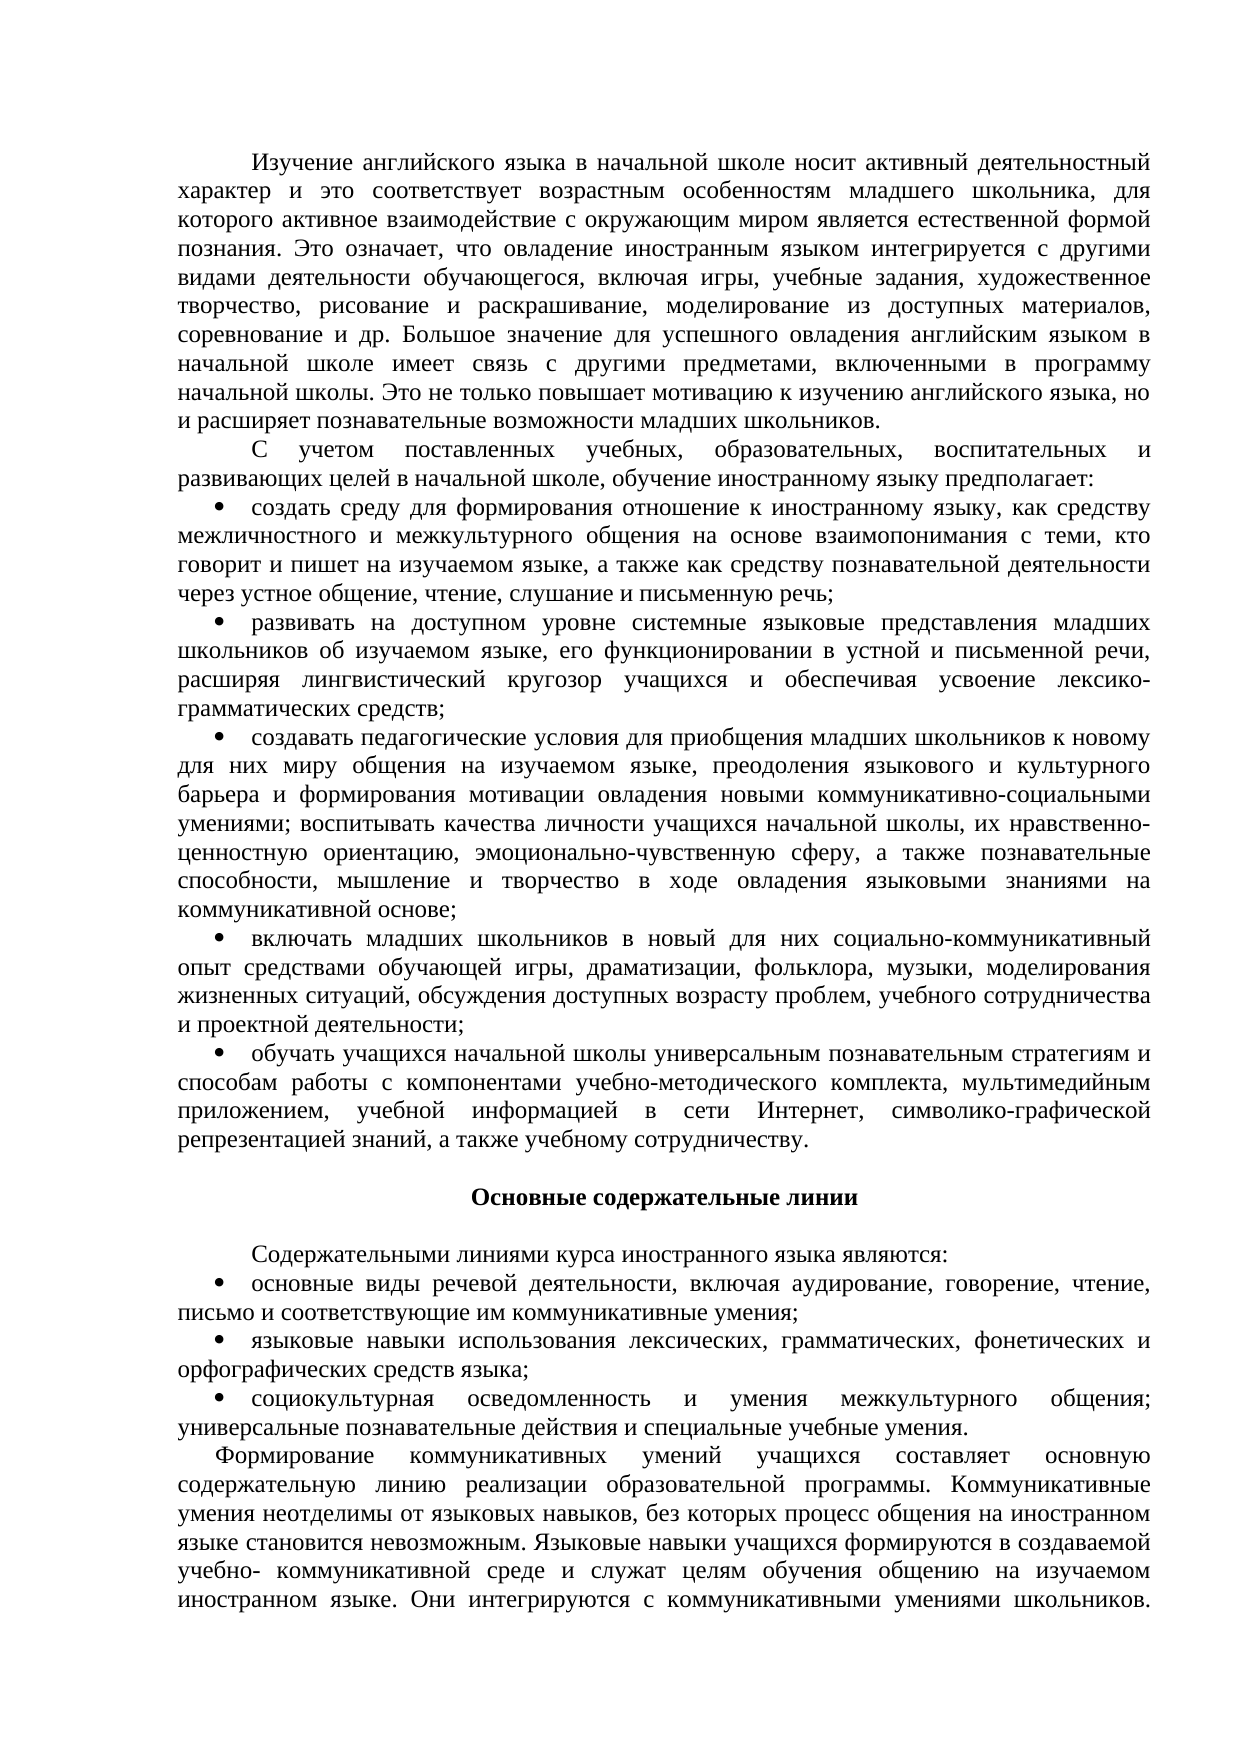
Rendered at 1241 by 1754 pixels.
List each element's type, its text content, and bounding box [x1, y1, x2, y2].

list создать среду для формирования отношение к иностранному языку, как средству межличностного и межкультурного общения на основе взаимопонимания с теми, кто говорит и пишет на изучаемом языке, а также как средству познавательной деятельности через устное общение, чтение, слушание и письменную речь; [177, 492, 1152, 607]
text C учетом поставленных учебных, образовательных, воспитательных и развивающих целей в начальной школе, обучение иностранному языку предполагает: [177, 434, 1152, 492]
list создавать педагогические условия для приобщения младших школьников к новому для них миру общения на изучаемом языке, преодоления языкового и культурного барьера и формирования мотивации овладения новыми коммуникативно-социальными умениями; воспитывать качества личности учащихся начальной школы, их нравственно-ценностную ориентацию, эмоционально-чувственную сферу, а также познавательные способности, мышление и творчество в ходе овладения языковыми знаниями на коммуникативной основе; [177, 722, 1152, 923]
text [177, 1441, 1152, 1613]
list развивать на доступном уровне системные языковые представления младших школьников об изучаемом языке, его функционировании в устной и письменной речи, расширяя лингвистический кругозор учащихся и обеспечивая усвоение лексико-грамматических средств; [177, 607, 1152, 722]
text Содержательными линиями курса иностранного языка являются: [177, 1239, 1152, 1268]
list основные виды речевой деятельности, включая аудирование, говорение, чтение, письмо и соответствующие им коммуникативные умения; [177, 1268, 1152, 1326]
list обучать учащихся начальной школы универсальным познавательным стратегиям и способам работы с компонентами учебно-методического комплекта, мультимедийным приложением, учебной информацией в сети Интернет, символико-графической репрезентацией знаний, а также учебному сотрудничеству. [177, 1038, 1152, 1153]
list включать младших школьников в новый для них социально-коммуникативный опыт средствами обучающей игры, драматизации, фольклора, музыки, моделирования жизненных ситуаций, обсуждения доступных возрасту проблем, учебного сотрудничества и проектной деятельности; [177, 923, 1152, 1038]
list социокультурная осведомленность и умения межкультурного общения; универсальные познавательные действия и специальные учебные умения. [177, 1383, 1152, 1441]
list языковые навыки использования лексических, грамматических, фонетических и орфографических средств языка; [177, 1326, 1152, 1383]
text Основные содержательные линии [177, 1182, 1152, 1211]
text Изучение английского языка в начальной школе носит активный деятельностный характер и это соответствует возрастным особенностям младшего школьника, для которого активное взаимодействие с окружающим миром является естественной формой познания. Это означает, что овладение иностранным языком интегрируется с другими видами деятельности обучающегося, включая игры, учебные задания, художественное творчество, рисование и раскрашивание, моделирование из доступных материалов, соревнование и др. Большое значение для успешного овладения английским языком в начальной школе имеет связь с другими предметами, включенными в программу начальной школы. Это не только повышает мотивацию к изучению английского языка, но и расширяет познавательные возможности младших школьников. [177, 147, 1152, 434]
